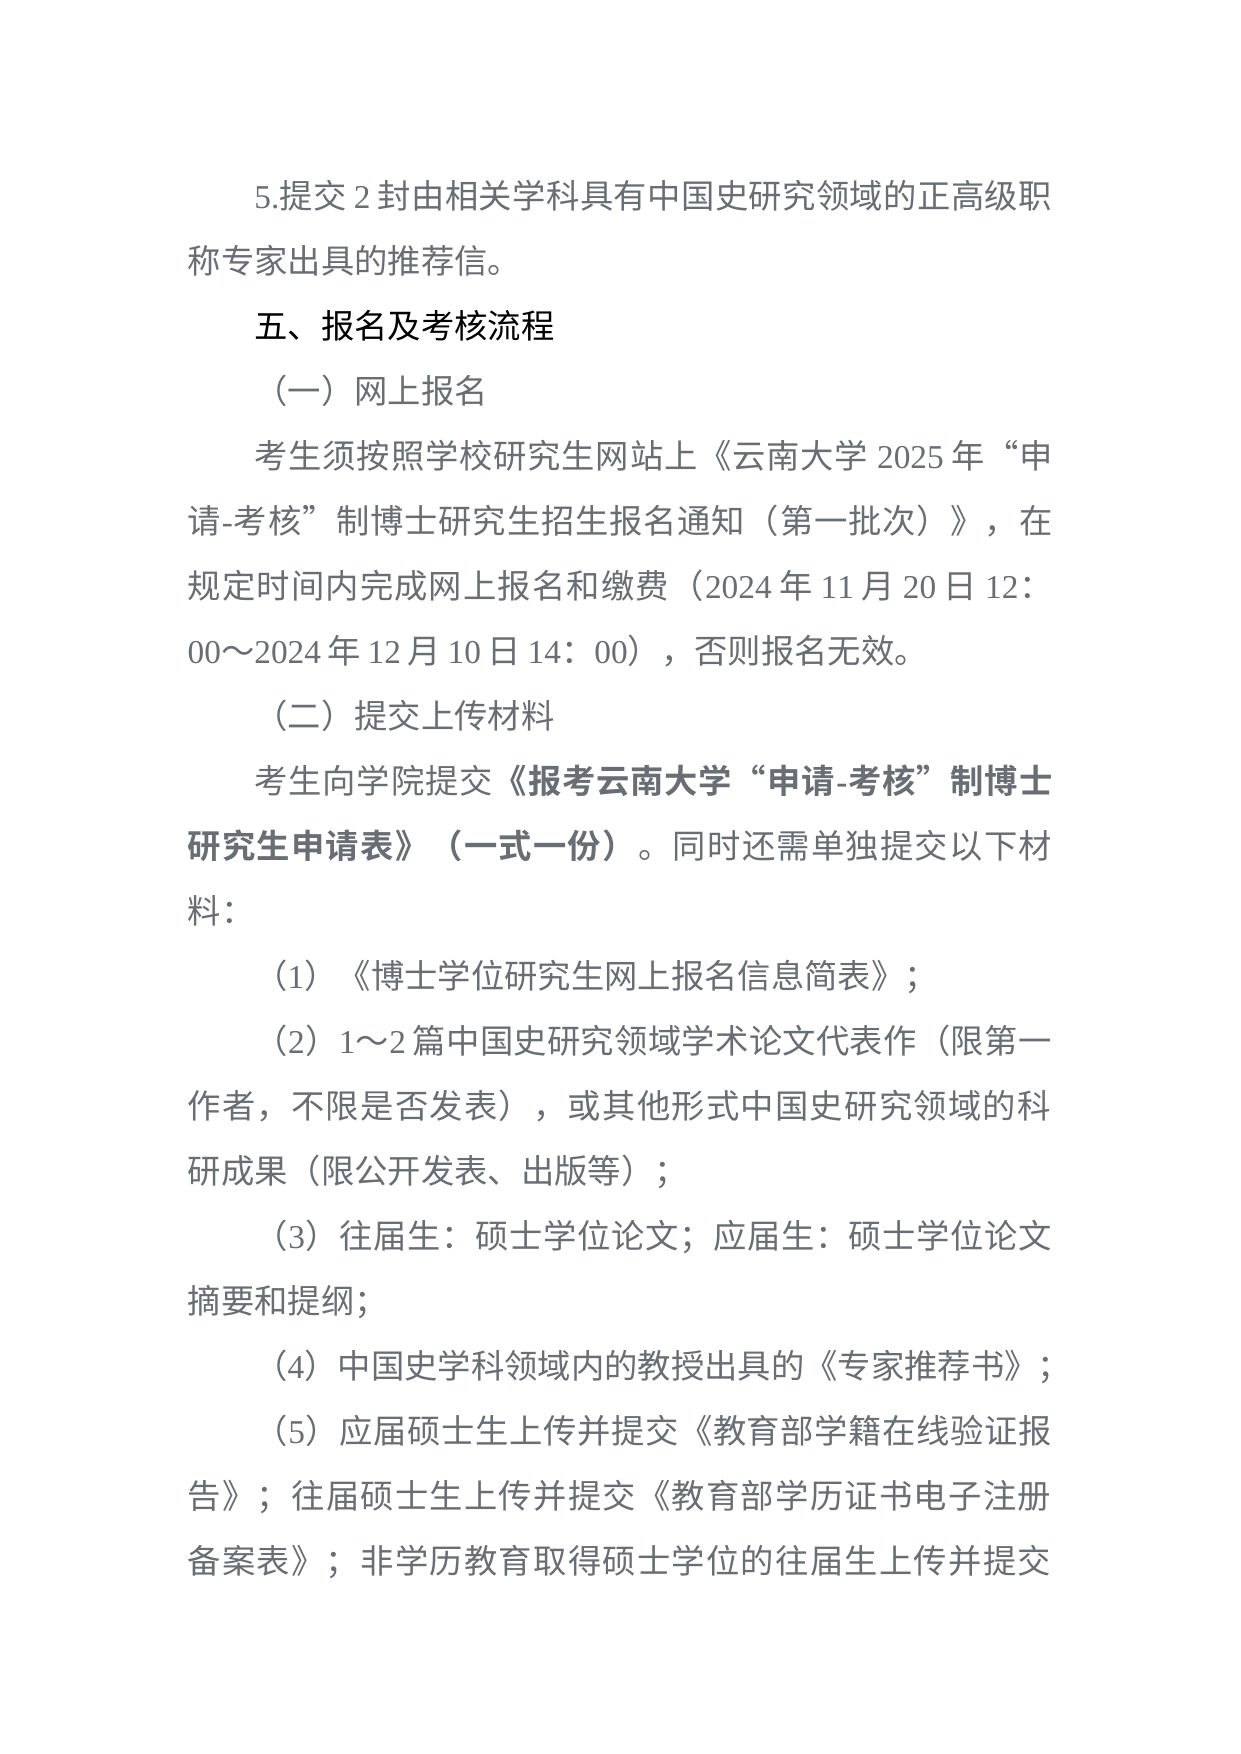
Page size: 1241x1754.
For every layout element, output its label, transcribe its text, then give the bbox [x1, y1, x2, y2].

text 考生须按照学校研究生网站上《云南大学2025年“申请-考核”制博士研究生招生报名通知（第一批次）》，在规定时间内完成网上报名和缴费（2024年11月20日12：00～2024年12月10日14：00），否则报名无效。 [187, 422, 1053, 682]
text （4）中国史学科领域内的教授出具的《专家推荐书》； [187, 1332, 1053, 1397]
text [187, 1397, 1053, 1592]
text （1）《博士学位研究生网上报名信息简表》； [187, 942, 1053, 1007]
text 五、报名及考核流程 [187, 292, 1053, 357]
text （一）网上报名 [187, 357, 1053, 422]
text （3）往届生：硕士学位论文；应届生：硕士学位论文摘要和提纲； [187, 1202, 1053, 1332]
text 考生向学院提交《报考云南大学“申请-考核”制博士研究生申请表》（一式一份）。同时还需单独提交以下材料： [187, 747, 1053, 942]
text （2）1～2篇中国史研究领域学术论文代表作（限第一作者，不限是否发表），或其他形式中国史研究领域的科研成果（限公开发表、出版等）； [187, 1007, 1053, 1202]
text （二）提交上传材料 [187, 682, 1053, 747]
text 5.提交2封由相关学科具有中国史研究领域的正高级职称专家出具的推荐信。 [187, 162, 1053, 292]
